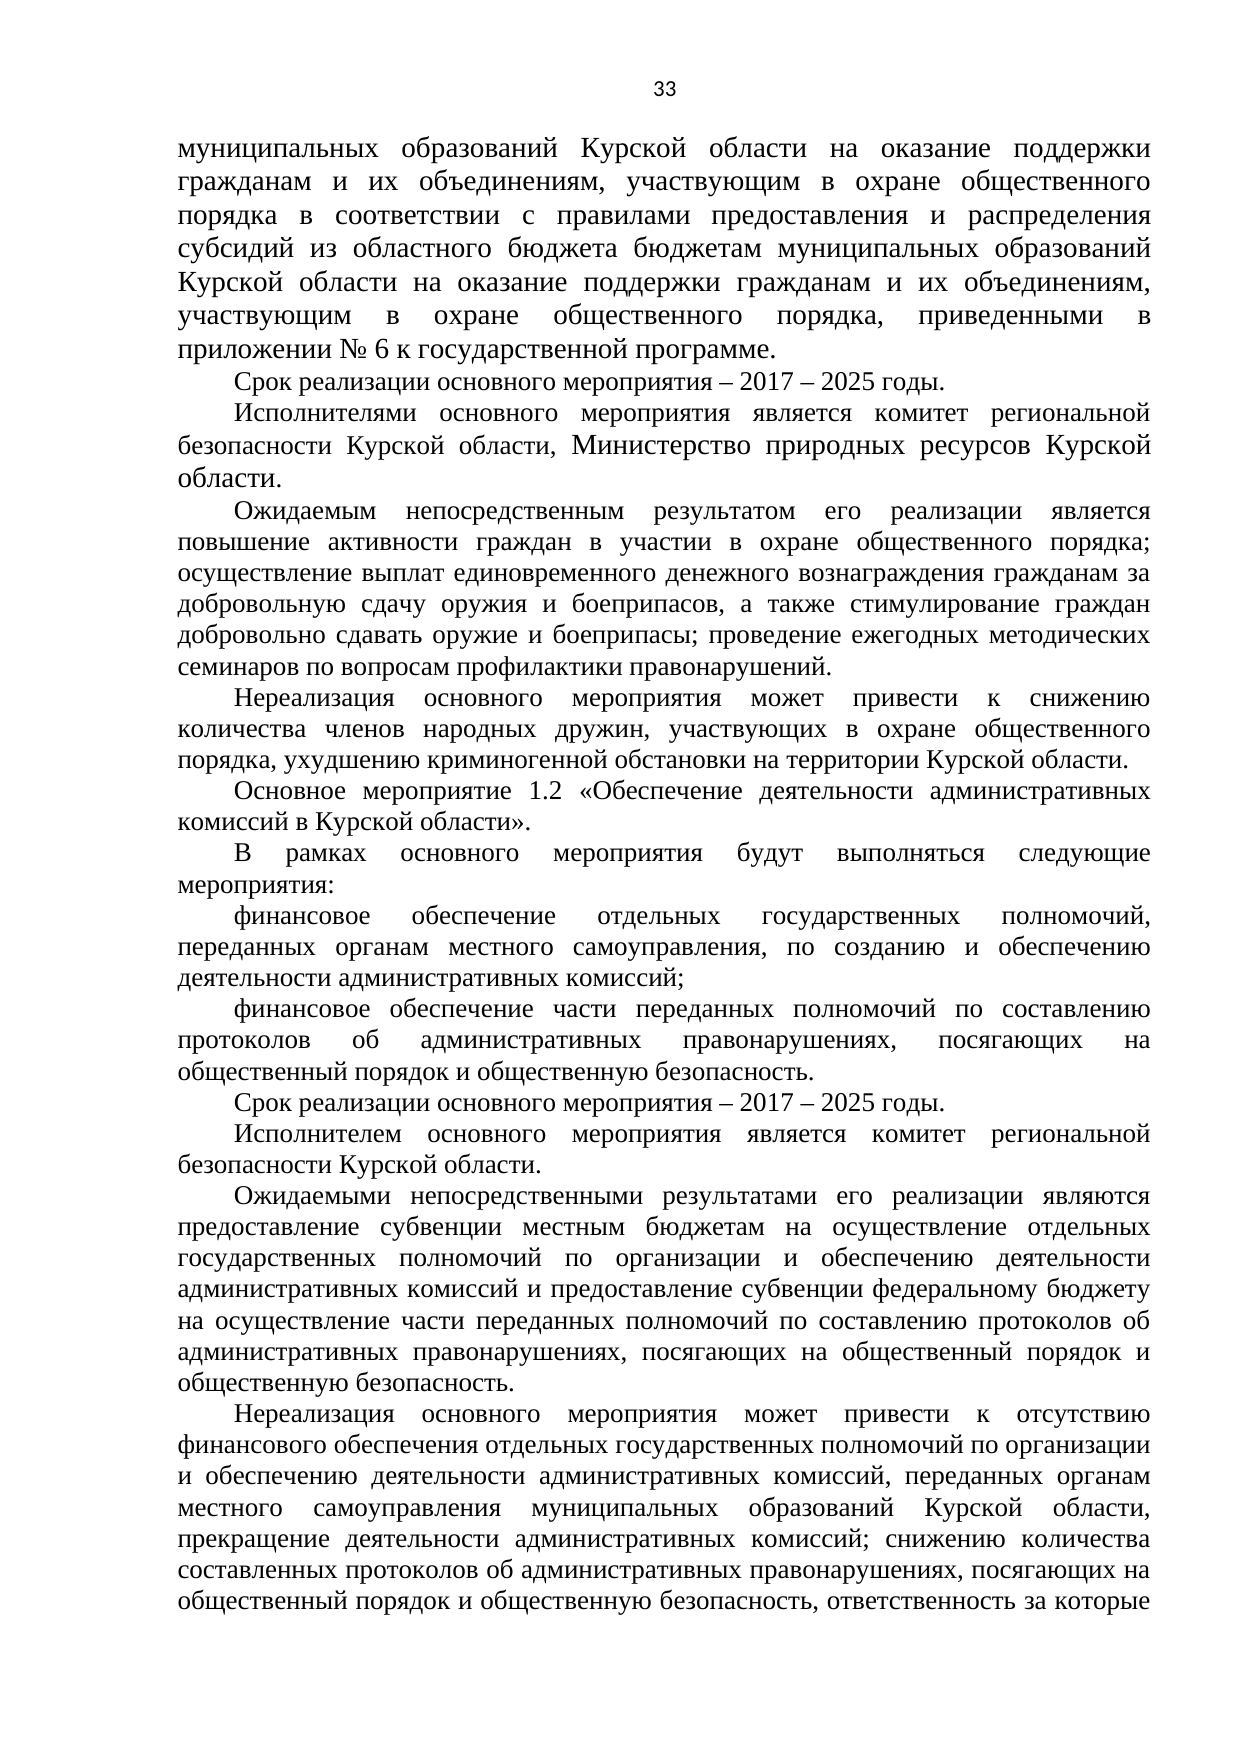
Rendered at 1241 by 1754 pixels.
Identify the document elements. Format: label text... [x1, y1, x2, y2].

text В рамках основного мероприятия будут выполняться следующие мероприятия: [177, 837, 1152, 899]
text Основное мероприятие 1.2 «Обеспечение деятельности административных комиссий в Курской области». [177, 774, 1152, 837]
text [177, 130, 1152, 364]
text Исполнителями основного мероприятия является комитет региональной безопасности Курской области, Министерство природных ресурсов Курской области. [177, 396, 1152, 494]
text Срок реализации основного мероприятия – 2017 – 2025 годы. [177, 364, 1152, 396]
text Ожидаемым непосредственным результатом его реализации является повышение активности граждан в участии в охране общественного порядка; осуществление выплат единовременного денежного вознаграждения гражданам за добровольную сдачу оружия и боеприпасов, а также стимулирование граждан добровольно сдавать оружие и боеприпасы; проведение ежегодных методических семинаров по вопросам профилактики правонарушений. [177, 494, 1152, 681]
text Исполнителем основного мероприятия является комитет региональной безопасности Курской области. [177, 1117, 1152, 1179]
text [177, 1397, 1152, 1615]
text Нереализация основного мероприятия может привести к снижению количества членов народных дружин, участвующих в охране общественного порядка, ухудшению криминогенной обстановки на территории Курской области. [177, 681, 1152, 774]
text Ожидаемыми непосредственными результатами его реализации являются предоставление субвенции местным бюджетам на осуществление отдельных государственных полномочий по организации и обеспечению деятельности административных комиссий и предоставление субвенции федеральному бюджету на осуществление части переданных полномочий по составлению протоколов об административных правонарушениях, посягающих на общественный порядок и общественную безопасность. [177, 1179, 1152, 1397]
text Срок реализации основного мероприятия – 2017 – 2025 годы. [177, 1086, 1152, 1117]
text финансовое обеспечение отдельных государственных полномочий, переданных органам местного самоуправления, по созданию и обеспечению деятельности административных комиссий; [177, 899, 1152, 992]
text финансовое обеспечение части переданных полномочий по составлению протоколов об административных правонарушениях, посягающих на общественный порядок и общественную безопасность. [177, 992, 1152, 1086]
